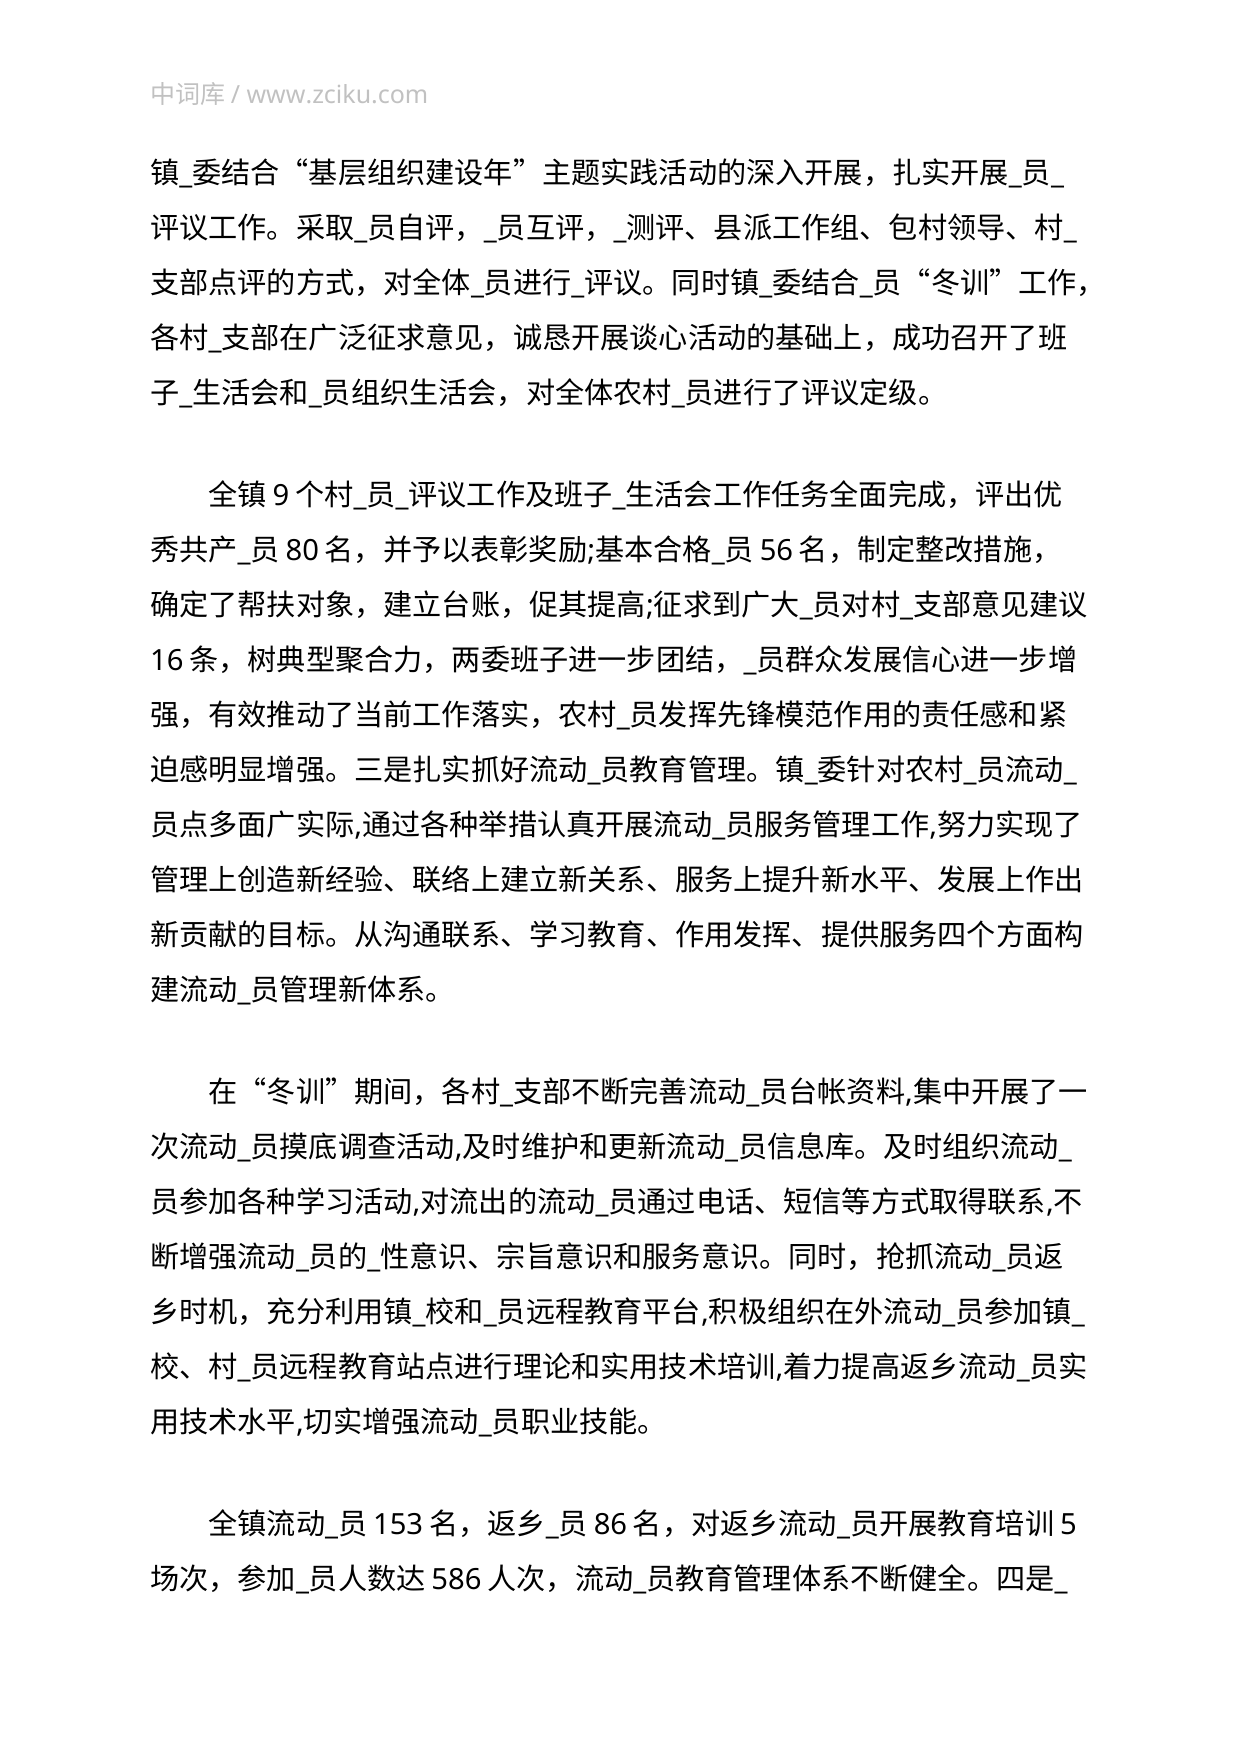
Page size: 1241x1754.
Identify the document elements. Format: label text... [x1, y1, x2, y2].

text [150, 1501, 1090, 1598]
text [150, 150, 1090, 412]
text 在“冬训”期间，各村_支部不断完善流动_员台帐资料,集中开展了一次流动_员摸底调查活动,及时维护和更新流动_员信息库。及时组织流动_员参加各种学习活动,对流出的流动_员通过电话、短信等方式取得联系,不断增强流动_员的_性意识、宗旨意识和服务意识。同时，抢抓流动_员返乡时机，充分利用镇_校和_员远程教育平台,积极组织在外流动_员参加镇_校、村_员远程教育站点进行理论和实用技术培训,着力提高返乡流动_员实用技术水平,切实增强流动_员职业技能。 [150, 1069, 1090, 1441]
text 全镇9个村_员_评议工作及班子_生活会工作任务全面完成，评出优秀共产_员80名，并予以表彰奖励;基本合格_员56名，制定整改措施，确定了帮扶对象，建立台账，促其提高;征求到广大_员对村_支部意见建议16条，树典型聚合力，两委班子进一步团结，_员群众发展信心进一步增强，有效推动了当前工作落实，农村_员发挥先锋模范作用的责任感和紧迫感明显增强。三是扎实抓好流动_员教育管理。镇_委针对农村_员流动_员点多面广实际,通过各种举措认真开展流动_员服务管理工作,努力实现了管理上创造新经验、联络上建立新关系、服务上提升新水平、发展上作出新贡献的目标。从沟通联系、学习教育、作用发挥、提供服务四个方面构建流动_员管理新体系。 [150, 472, 1090, 1009]
